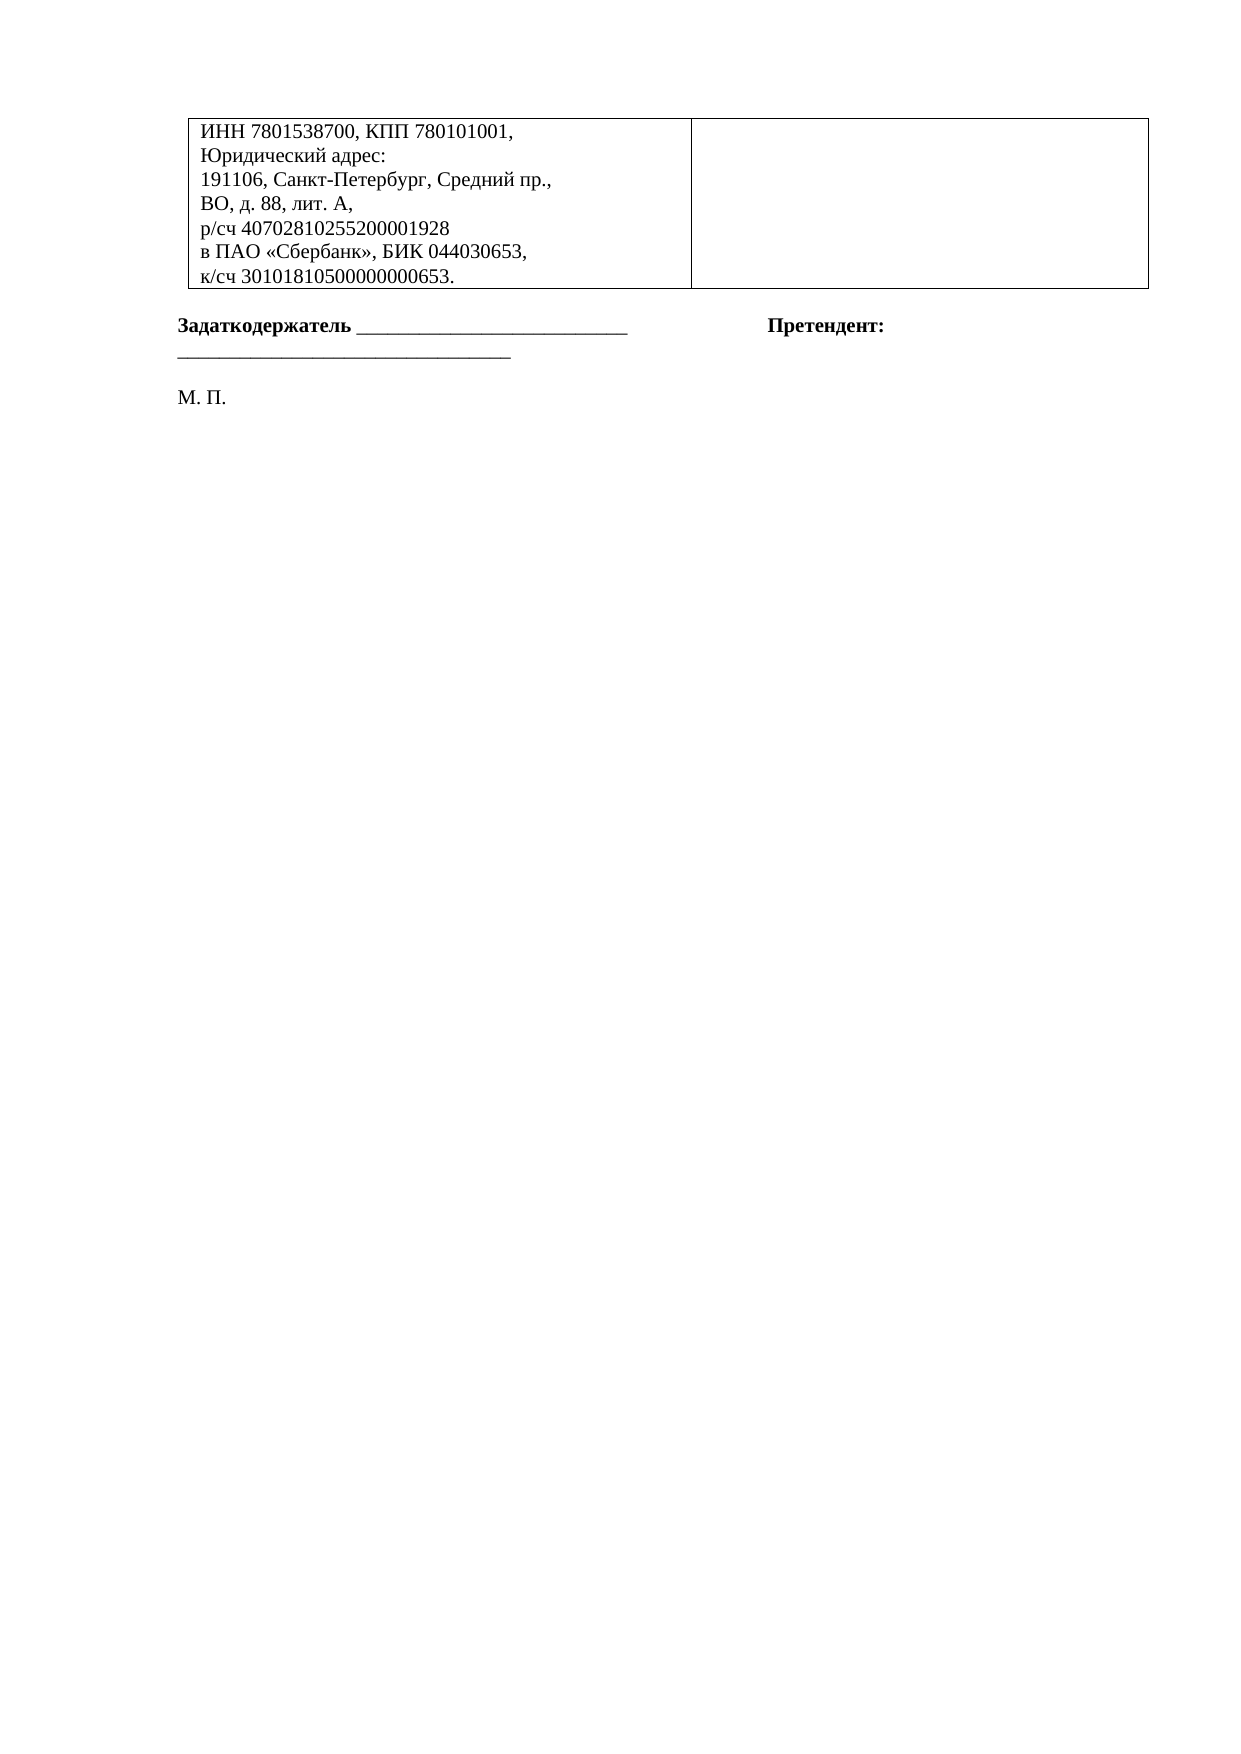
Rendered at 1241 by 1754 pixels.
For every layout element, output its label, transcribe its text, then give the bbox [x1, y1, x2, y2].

table_cell [692, 119, 1148, 288]
text М. П. [177, 385, 1152, 409]
text Задаткодержатель __________________________ Претендент: ________________________________ [177, 313, 1152, 361]
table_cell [189, 119, 691, 288]
